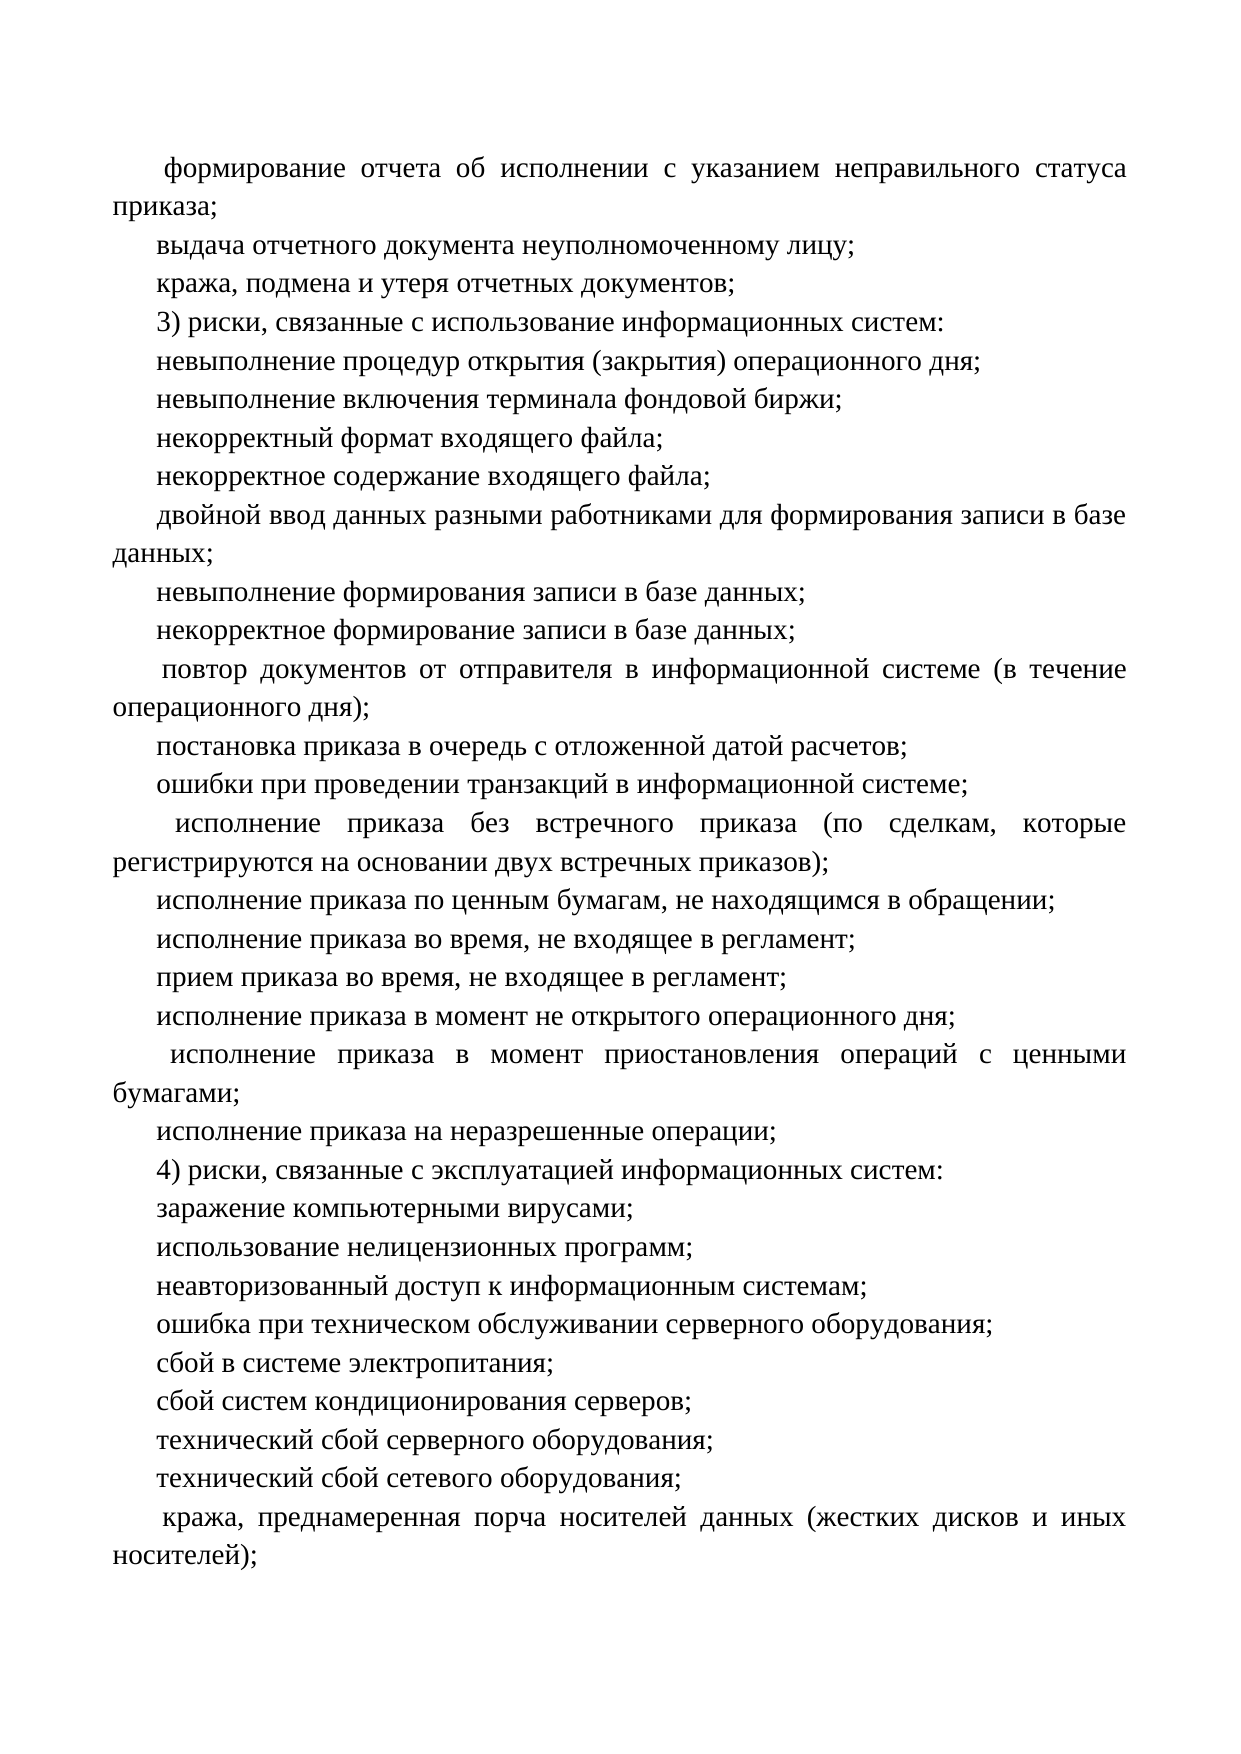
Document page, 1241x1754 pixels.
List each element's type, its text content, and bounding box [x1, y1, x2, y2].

text технический сбой серверного оборудования; [112, 1422, 1128, 1455]
text повтор документов от отправителя в информационной системе (в течение операционного дня); [112, 651, 1128, 723]
text кража, преднамеренная порча носителей данных (жестких дисков и иных носителей); [112, 1499, 1128, 1571]
text невыполнение формирования записи в базе данных; [112, 574, 1128, 607]
text прием приказа во время, не входящее в регламент; [112, 959, 1128, 993]
text исполнение приказа в момент приостановления операций с ценными бумагами; [112, 1036, 1128, 1108]
text невыполнение включения терминала фондовой биржи; [112, 381, 1128, 415]
text формирование отчета об исполнении с указанием неправильного статуса приказа; [112, 150, 1128, 222]
text постановка приказа в очередь с отложенной датой расчетов; [112, 728, 1128, 762]
text использование нелицензионных программ; [112, 1229, 1128, 1263]
text неавторизованный доступ к информационным системам; [112, 1268, 1128, 1301]
text двойной ввод данных разными работниками для формирования записи в базе данных; [112, 497, 1128, 569]
text исполнение приказа во время, не входящее в регламент; [112, 921, 1128, 954]
text 3) риски, связанные с использование информационных систем: [112, 304, 1128, 338]
text ошибка при техническом обслуживании серверного оборудования; [112, 1306, 1128, 1340]
text некорректное формирование записи в базе данных; [112, 612, 1128, 646]
text сбой в системе электропитания; [112, 1345, 1128, 1378]
text технический сбой сетевого оборудования; [112, 1460, 1128, 1494]
text выдача отчетного документа неуполномоченному лицу; [112, 227, 1128, 261]
text исполнение приказа на неразрешенные операции; [112, 1113, 1128, 1147]
text некорректный формат входящего файла; [112, 420, 1128, 453]
text исполнение приказа по ценным бумагам, не находящимся в обращении; [112, 882, 1128, 916]
text исполнение приказа без встречного приказа (по сделкам, которые регистрируются на основании двух встречных приказов); [112, 805, 1128, 877]
text 4) риски, связанные с эксплуатацией информационных систем: [112, 1152, 1128, 1186]
text ошибки при проведении транзакций в информационной системе; [112, 767, 1128, 800]
text заражение компьютерными вирусами; [112, 1191, 1128, 1224]
text сбой систем кондиционирования серверов; [112, 1383, 1128, 1417]
text кража, подмена и утеря отчетных документов; [112, 266, 1128, 299]
text некорректное содержание входящего файла; [112, 458, 1128, 492]
text невыполнение процедур открытия (закрытия) операционного дня; [112, 343, 1128, 376]
text исполнение приказа в момент не открытого операционного дня; [112, 998, 1128, 1031]
